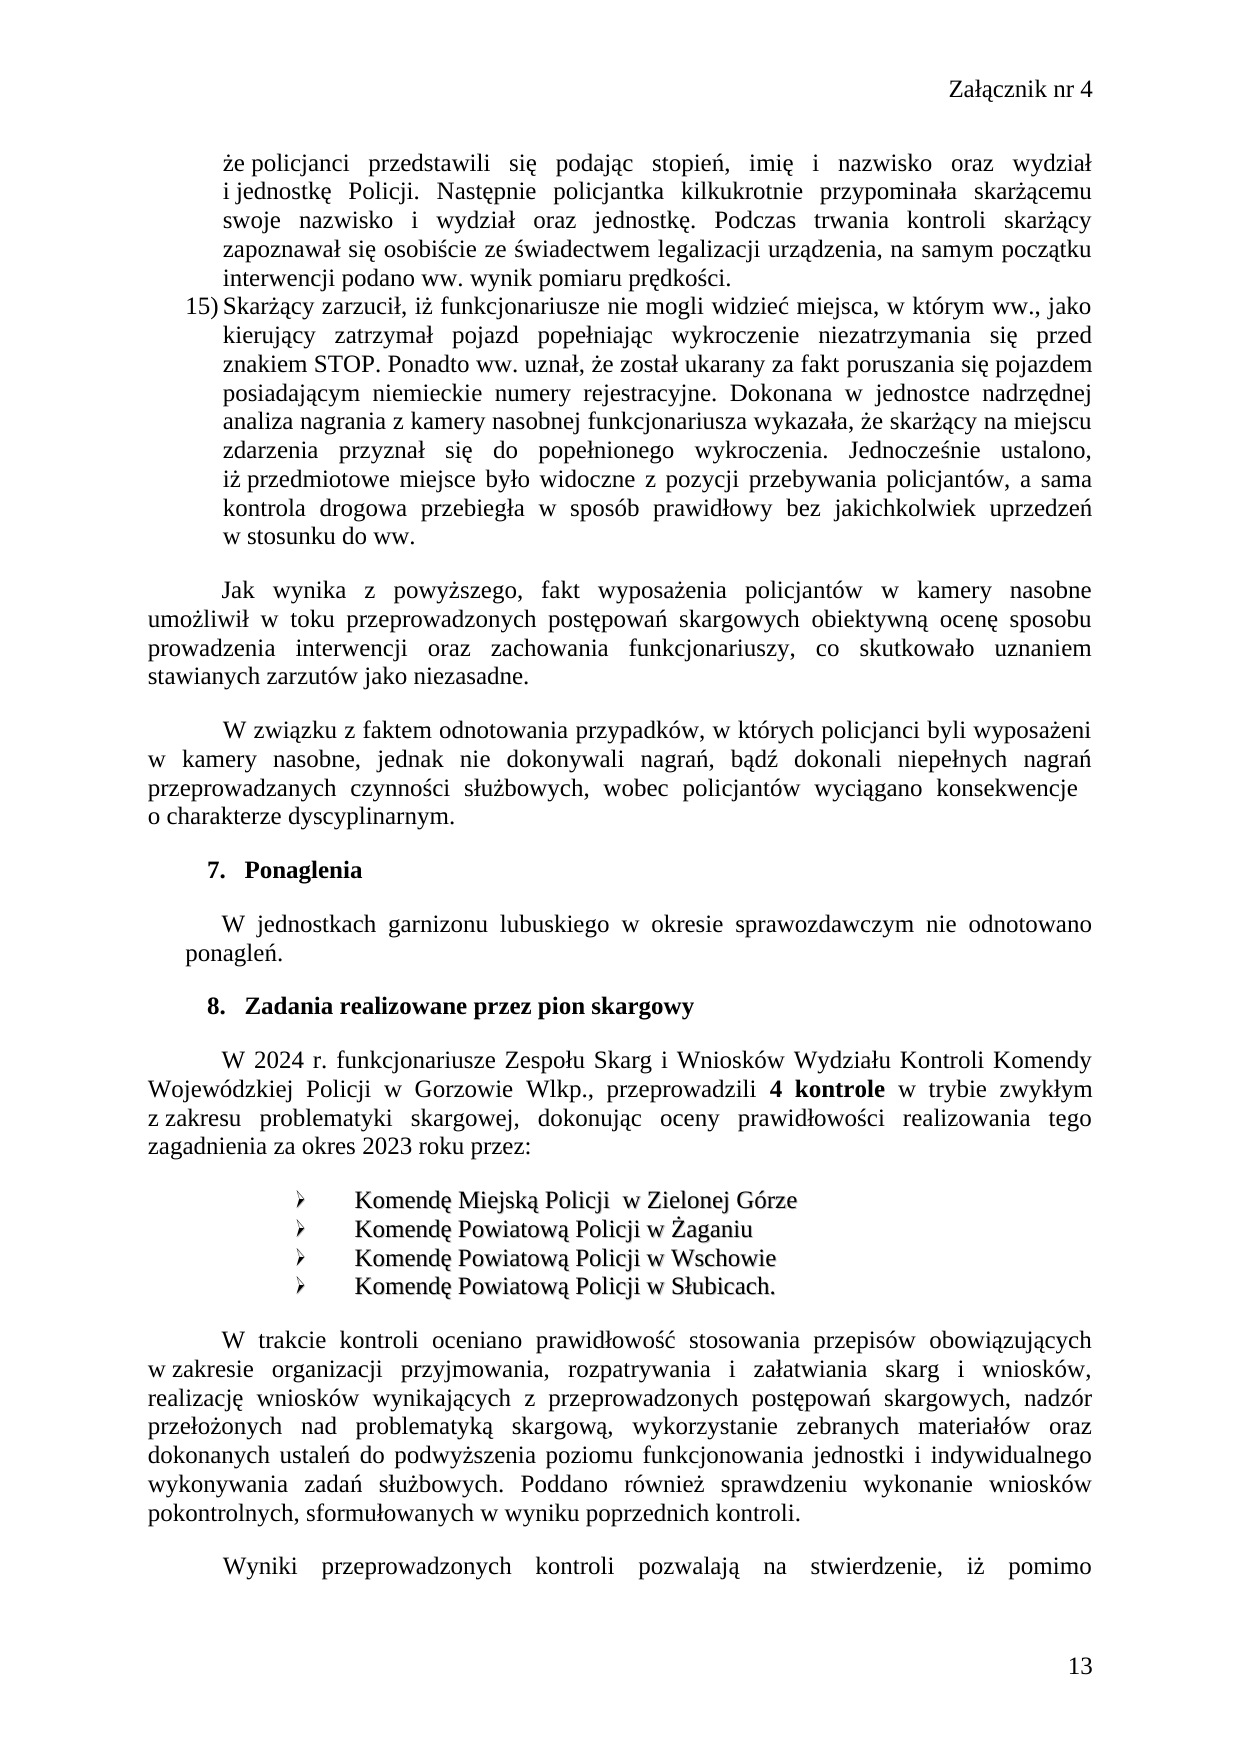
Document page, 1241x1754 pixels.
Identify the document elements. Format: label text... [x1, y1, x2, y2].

text W trakcie kontroli oceniano prawidłowość stosowania przepisów obowiązujących w zakresie organizacji przyjmowania, rozpatrywania i załatwiania skarg i wniosków, realizację wniosków wynikających z przeprowadzonych postępowań skargowych, nadzór przełożonych nad problematyką skargową, wykorzystanie zebranych materiałów oraz dokonanych ustaleń do podwyższenia poziomu funkcjonowania jednostki i indywidualnego wykonywania zadań służbowych. Poddano również sprawdzeniu wykonanie wniosków pokontrolnych, sformułowanych w wyniku poprzednich kontroli. [148, 1325, 1093, 1526]
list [185, 148, 1093, 291]
list Ponaglenia [207, 855, 1093, 884]
text Jak wynika z powyższego, fakt wyposażenia policjantów w kamery nasobne umożliwił w toku przeprowadzonych postępowań skargowych obiektywną ocenę sposobu prowadzenia interwencji oraz zachowania funkcjonariuszy, co skutkowało uznaniem stawianych zarzutów jako niezasadne. [148, 575, 1093, 690]
list Komendę Powiatową Policji w Wschowie [295, 1243, 1093, 1271]
text W jednostkach garnizonu lubuskiego w okresie sprawozdawczym nie odnotowano ponagleń. [185, 909, 1093, 966]
list Zadania realizowane przez pion skargowy [207, 991, 1093, 1020]
text W związku z faktem odnotowania przypadków, w których policjanci byli wyposażeni w kamery nasobne, jednak nie dokonywali nagrań, bądź dokonali niepełnych nagrań przeprowadzanych czynności służbowych, wobec policjantów wyciągano konsekwencje o charakterze dyscyplinarnym. [148, 715, 1093, 830]
list Komendę Miejską Policji w Zielonej Górze [295, 1185, 1093, 1214]
text W 2024 r. funkcjonariusze Zespołu Skarg i Wniosków Wydziału Kontroli Komendy Wojewódzkiej Policji w Gorzowie Wlkp., przeprowadzili 4 kontrole w trybie zwykłym z zakresu problematyki skargowej, dokonując oceny prawidłowości realizowania tego zagadnienia za okres 2023 roku przez: [148, 1045, 1093, 1160]
list Komendę Powiatową Policji w Słubicach. [295, 1271, 1093, 1300]
list Komendę Powiatową Policji w Żaganiu [295, 1214, 1093, 1243]
list Skarżący zarzucił, iż funkcjonariusze nie mogli widzieć miejsca, w którym ww., jako kierujący zatrzymał pojazd popełniając wykroczenie niezatrzymania się przed znakiem STOP. Ponadto ww. uznał, że został ukarany za fakt poruszania się pojazdem posiadającym niemieckie numery rejestracyjne. Dokonana w jednostce nadrzędnej analiza nagrania z kamery nasobnej funkcjonariusza wykazała, że skarżący na miejscu zdarzenia przyznał się do popełnionego wykroczenia. Jednocześnie ustalono, iż przedmiotowe miejsce było widoczne z pozycji przebywania policjantów, a sama kontrola drogowa przebiegła w sposób prawidłowy bez jakichkolwiek uprzedzeń w stosunku do ww. [185, 291, 1093, 550]
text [148, 1551, 1093, 1580]
